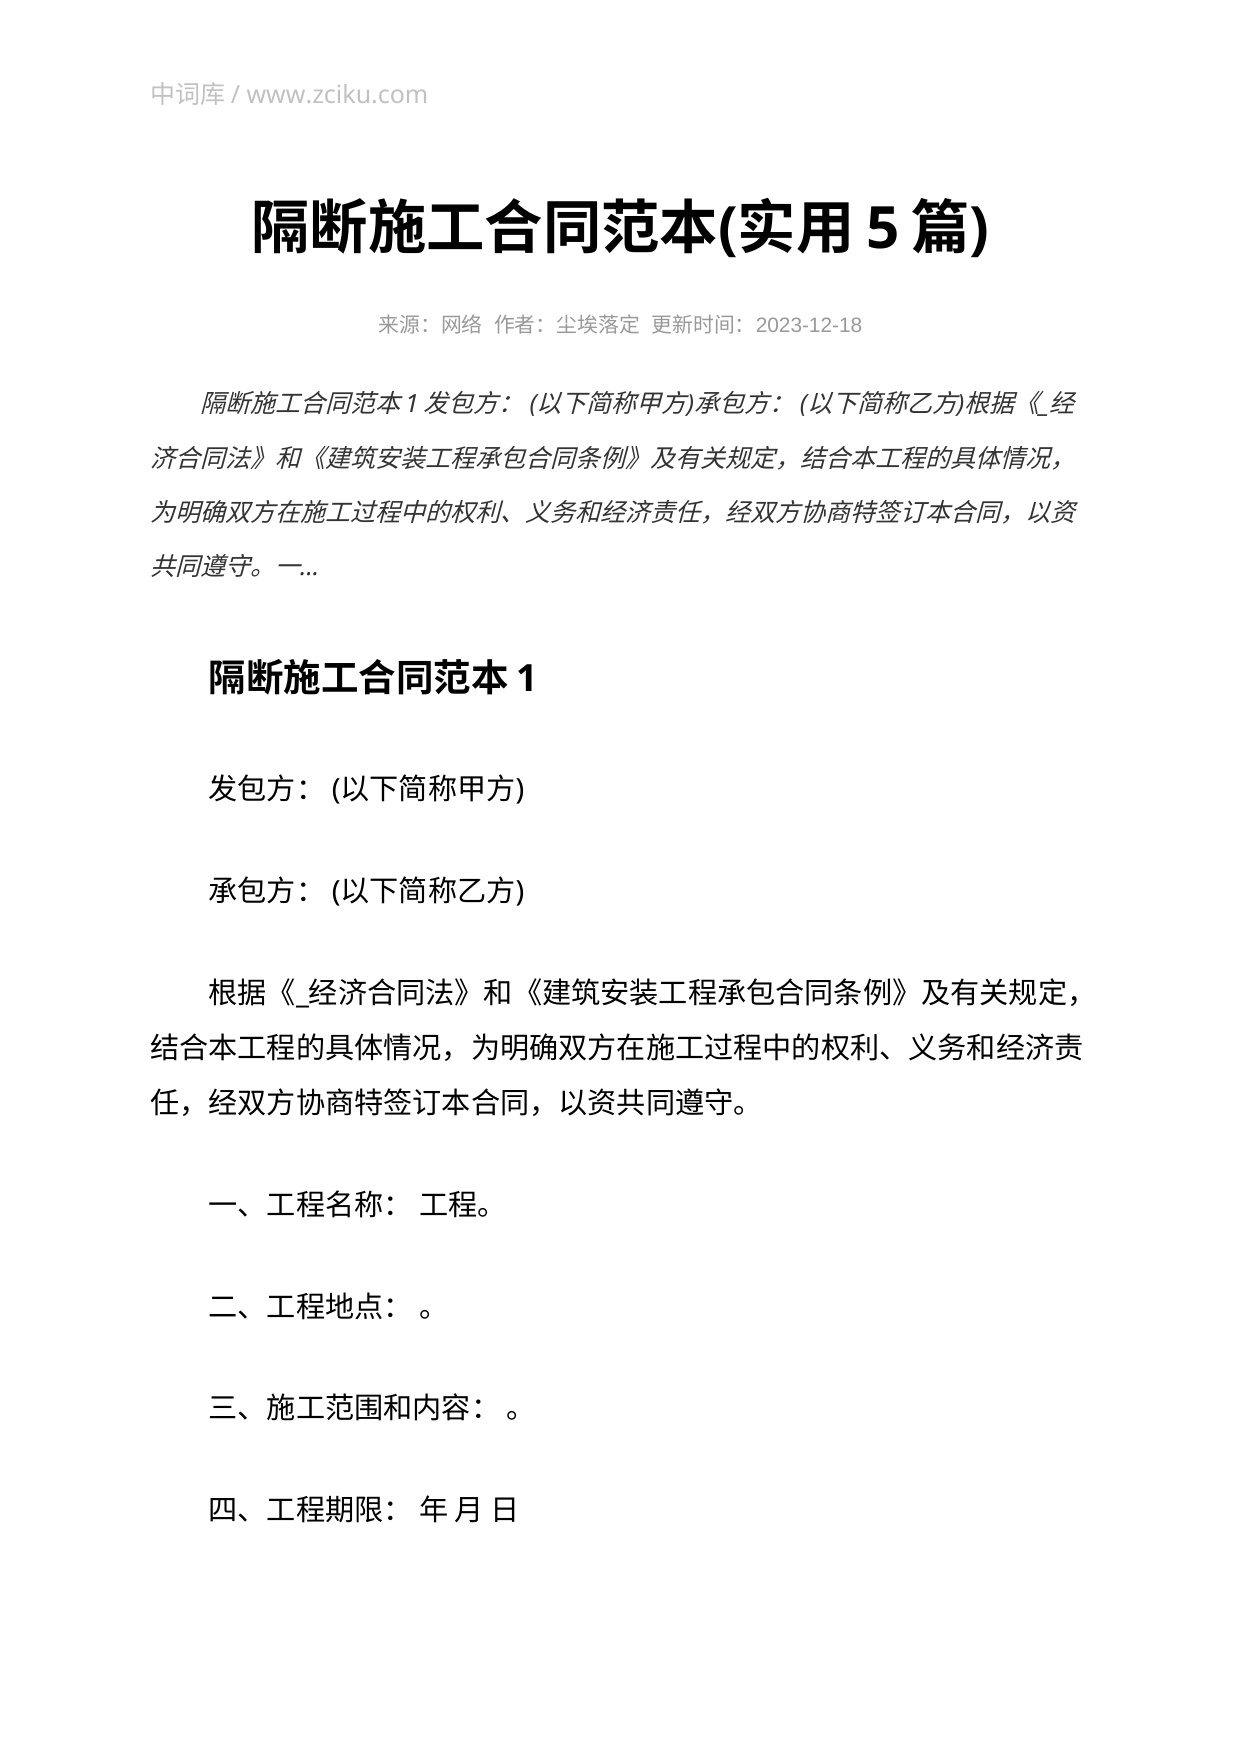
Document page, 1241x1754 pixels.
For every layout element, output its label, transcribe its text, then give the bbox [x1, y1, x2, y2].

subtitle 隔断施工合同范本(实用5篇) [150, 181, 1090, 266]
text 四、工程期限： 年 月 日 [150, 1487, 1090, 1529]
text 根据《_经济合同法》和《建筑安装工程承包合同条例》及有关规定，结合本工程的具体情况，为明确双方在施工过程中的权利、义务和经济责任，经双方协商特签订本合同，以资共同遵守。 [150, 970, 1090, 1122]
text 承包方： (以下简称乙方) [150, 868, 1090, 910]
text 一、工程名称： 工程。 [150, 1181, 1090, 1224]
text 来源：网络 作者：尘埃落定 更新时间：2023-12-18 [150, 313, 1090, 337]
text 隔断施工合同范本1发包方： (以下简称甲方)承包方： (以下简称乙方)根据《_经济合同法》和《建筑安装工程承包合同条例》及有关规定，结合本工程的具体情况，为明确双方在施工过程中的权利、义务和经济责任，经双方协商特签订本合同，以资共同遵守。一... [150, 384, 1090, 583]
text 发包方： (以下简称甲方) [150, 766, 1090, 808]
text 二、工程地点： 。 [150, 1283, 1090, 1325]
text 三、施工范围和内容： 。 [150, 1385, 1090, 1427]
text 隔断施工合同范本1 [150, 648, 1090, 703]
